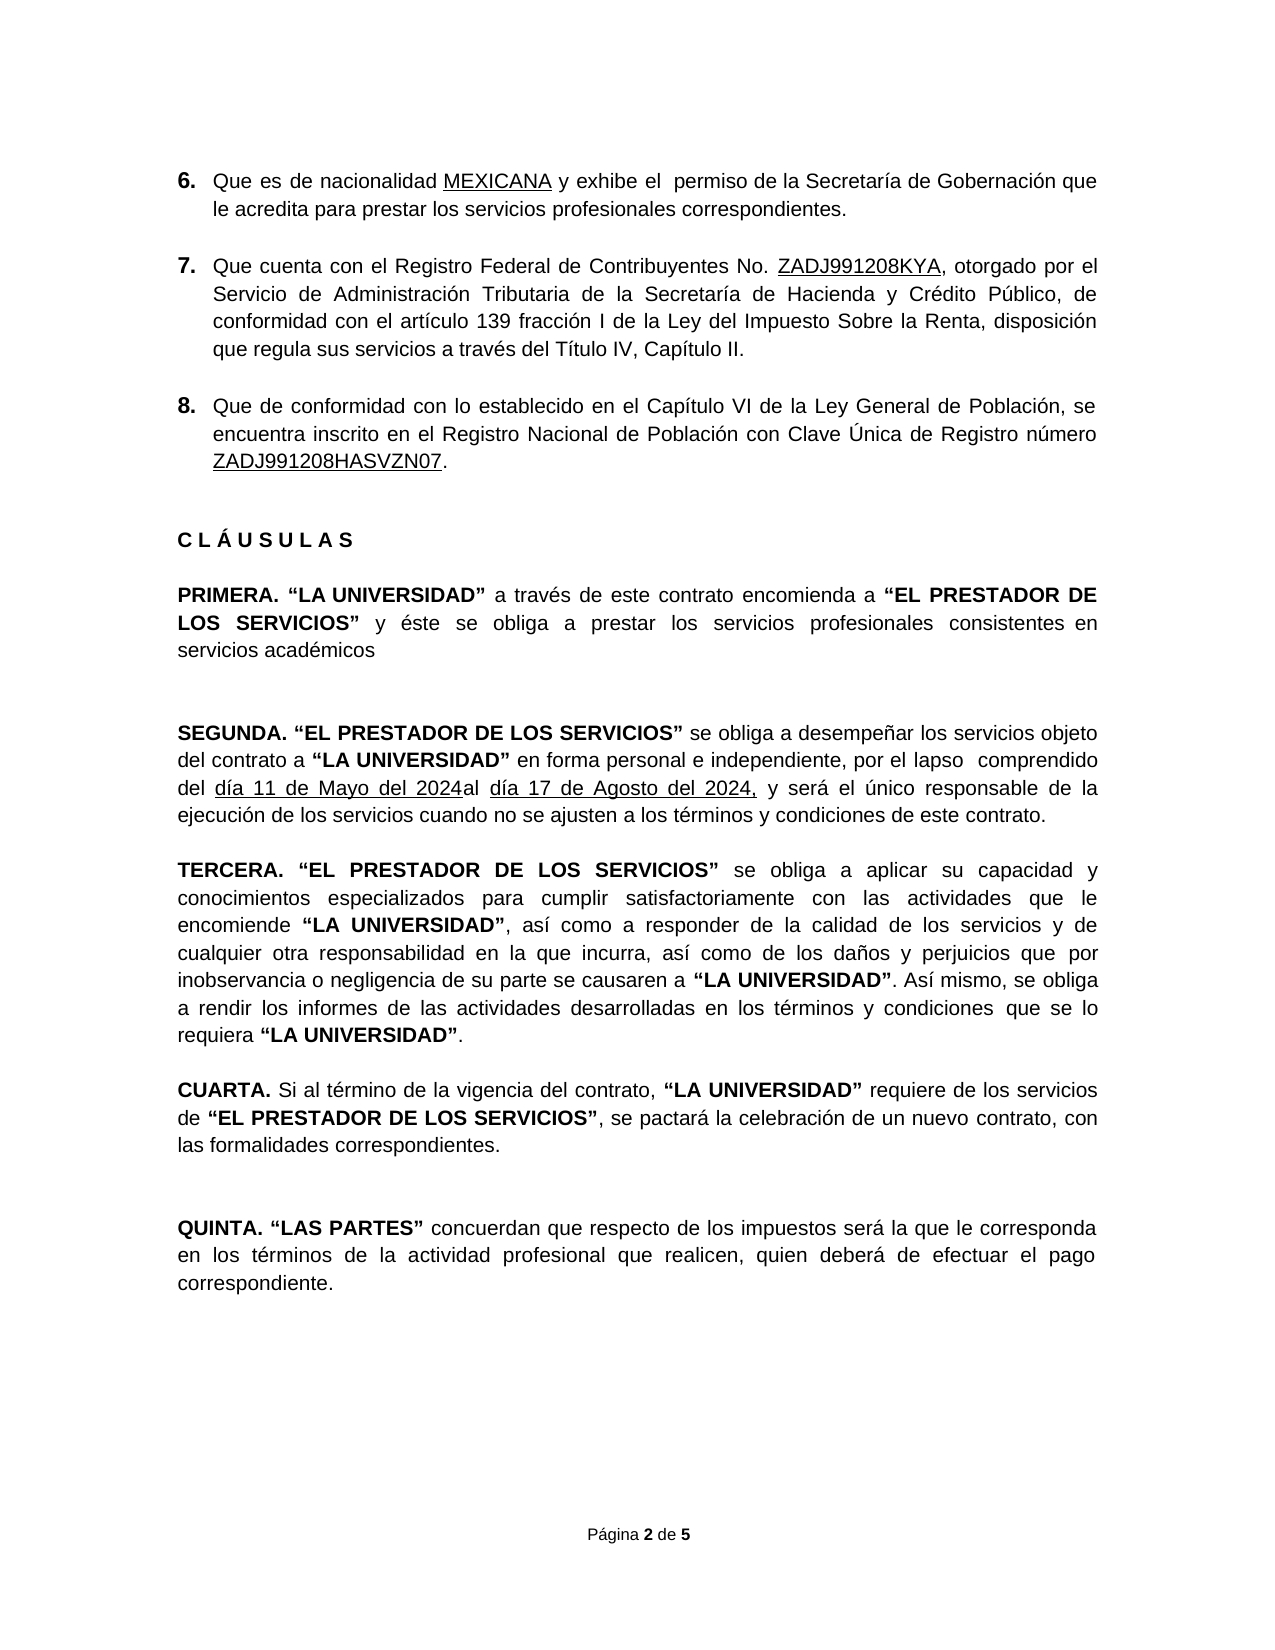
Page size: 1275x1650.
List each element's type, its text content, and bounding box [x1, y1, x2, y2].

list Que cuenta con el Registro Federal de Contribuyentes No. ZADJ991208KYA, otorgado por el Servicio de Administración Tributaria de la Secretaría de Hacienda y Crédito Público, de conformidad con el artículo 139 fracción I de la Ley del Impuesto Sobre la Renta, disposición que regula sus servicios a través del Título IV, Capítulo II. [177, 252, 1098, 361]
text PRIMERA. “LA UNIVERSIDAD” a través de este contrato encomienda a “EL PRESTADOR DE LOS SERVICIOS” y éste se obliga a prestar los servicios profesionales consistentes en servicios académicos [177, 583, 1098, 662]
text TERCERA. “EL PRESTADOR DE LOS SERVICIOS” se obliga a aplicar su capacidad y conocimientos especializados para cumplir satisfactoriamente con las actividades que le encomiende “LA UNIVERSIDAD”, así como a responder de la calidad de los servicios y de cualquier otra responsabilidad en la que incurra, así como de los daños y perjuicios que por inobservancia o negligencia de su parte se causaren a “LA UNIVERSIDAD”. Así mismo, se obliga a rendir los informes de las actividades desarrolladas en los términos y condiciones que se lo requiera “LA UNIVERSIDAD”. [177, 858, 1098, 1047]
list Que de conformidad con lo establecido en el Capítulo VI de la Ley General de Población, se encuentra inscrito en el Registro Nacional de Población con Clave Única de Registro número ZADJ991208HASVZN07. [177, 392, 1098, 473]
text QUINTA. “LAS PARTES” concuerdan que respecto de los impuestos será la que le corresponda en los términos de la actividad profesional que realicen, quien deberá de efectuar el pago correspondiente. [177, 1216, 1098, 1295]
text SEGUNDA. “EL PRESTADOR DE LOS SERVICIOS” se obliga a desempeñar los servicios objeto del contrato a “LA UNIVERSIDAD” en forma personal e independiente, por el lapso comprendido del día 11 de Mayo del 2024 al día 17 de Agosto del 2024, y será el único responsable de la ejecución de los servicios cuando no se ajusten a los términos y condiciones de este contrato. [177, 721, 1098, 827]
subtitle C L Á U S U L A S [177, 528, 1098, 552]
list Que es de nacionalidad MEXICANA y exhibe el permiso de la Secretaría de Gobernación que le acredita para prestar los servicios profesionales correspondientes. [177, 167, 1098, 221]
text CUARTA. Si al término de la vigencia del contrato, “LA UNIVERSIDAD” requiere de los servicios de “EL PRESTADOR DE LOS SERVICIOS”, se pactará la celebración de un nuevo contrato, con las formalidades correspondientes. [177, 1078, 1098, 1157]
